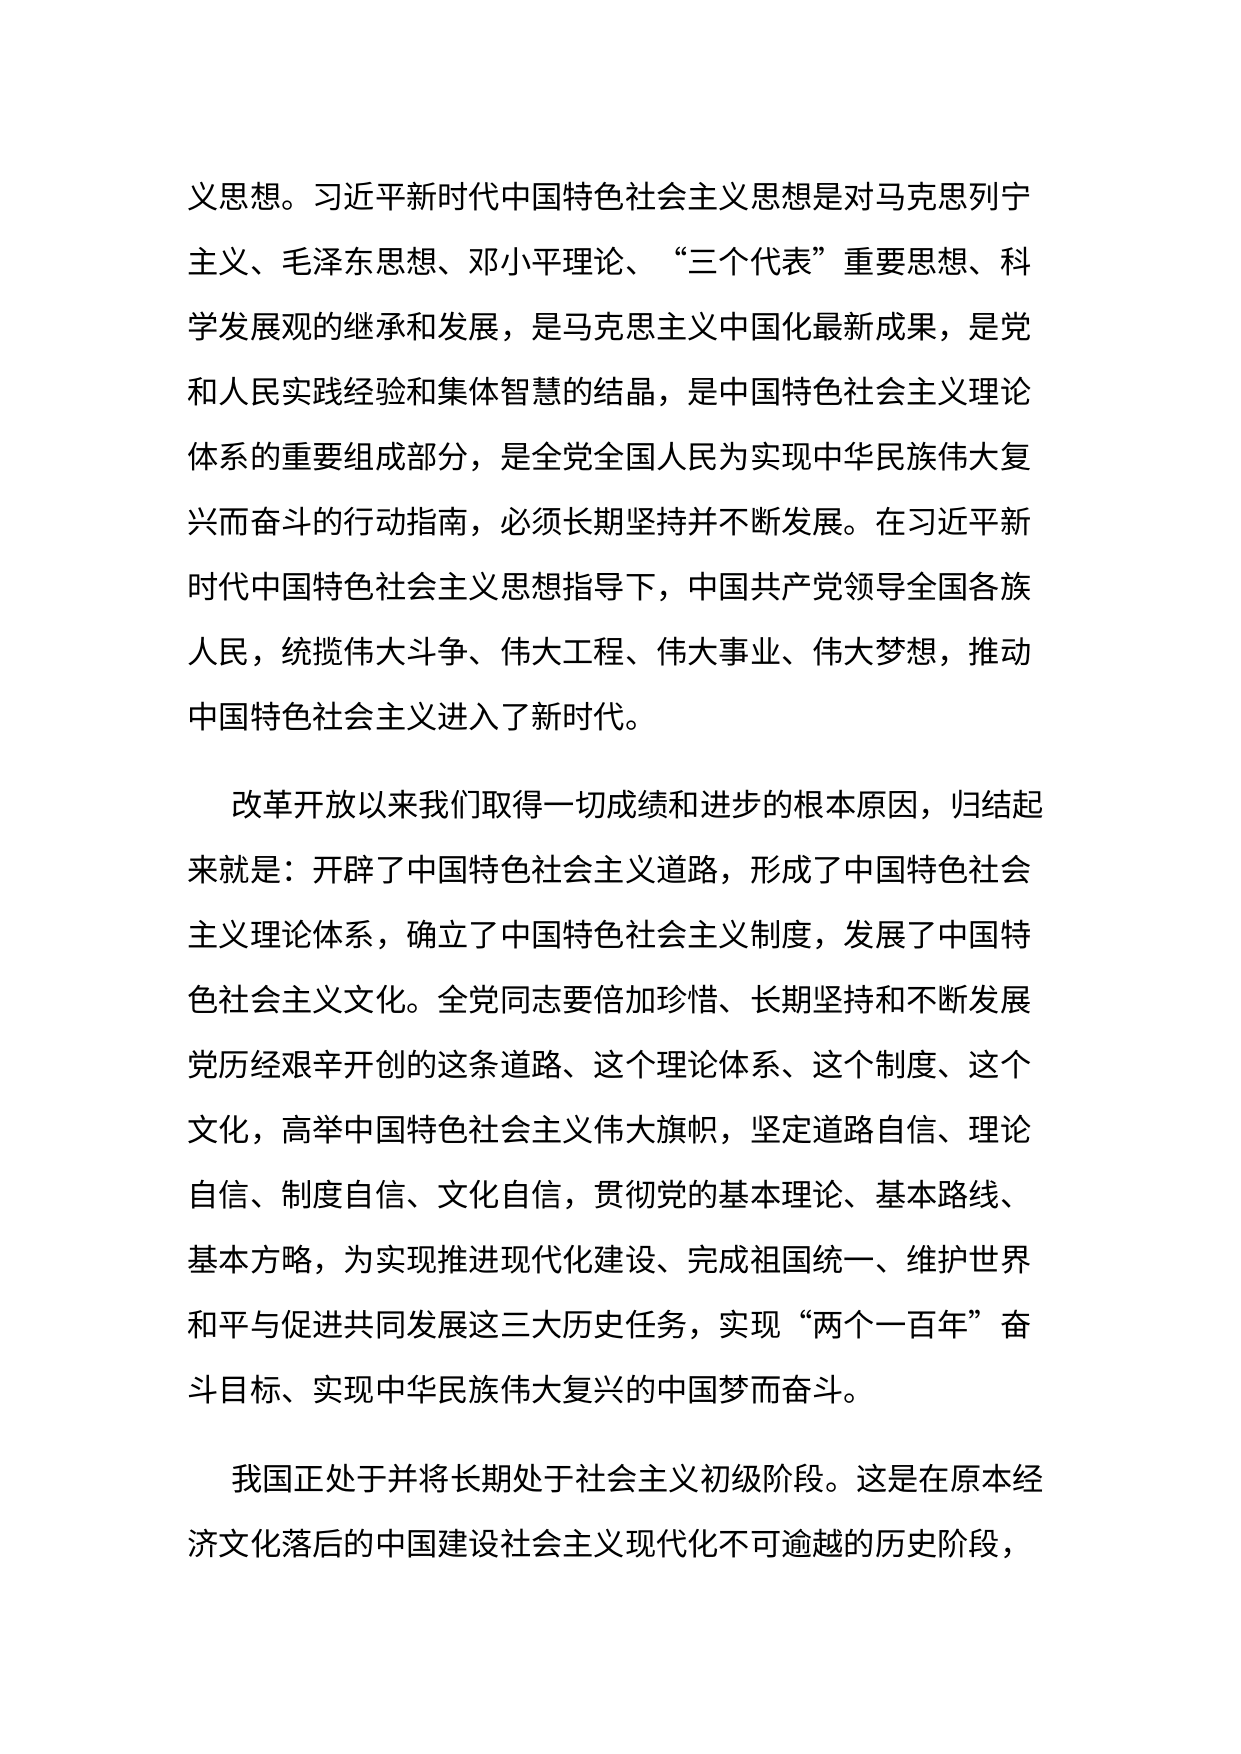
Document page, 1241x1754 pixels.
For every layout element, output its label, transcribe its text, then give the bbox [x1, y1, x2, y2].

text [187, 162, 1053, 747]
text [187, 1444, 1053, 1574]
text 改革开放以来我们取得一切成绩和进步的根本原因，归结起来就是：开辟了中国特色社会主义道路，形成了中国特色社会主义理论体系，确立了中国特色社会主义制度，发展了中国特色社会主义文化。全党同志要倍加珍惜、长期坚持和不断发展党历经艰辛开创的这条道路、这个理论体系、这个制度、这个文化，高举中国特色社会主义伟大旗帜，坚定道路自信、理论自信、制度自信、文化自信，贯彻党的基本理论、基本路线、基本方略，为实现推进现代化建设、完成祖国统一、维护世界和平与促进共同发展这三大历史任务，实现“两个一百年”奋斗目标、实现中华民族伟大复兴的中国梦而奋斗。 [187, 770, 1053, 1420]
